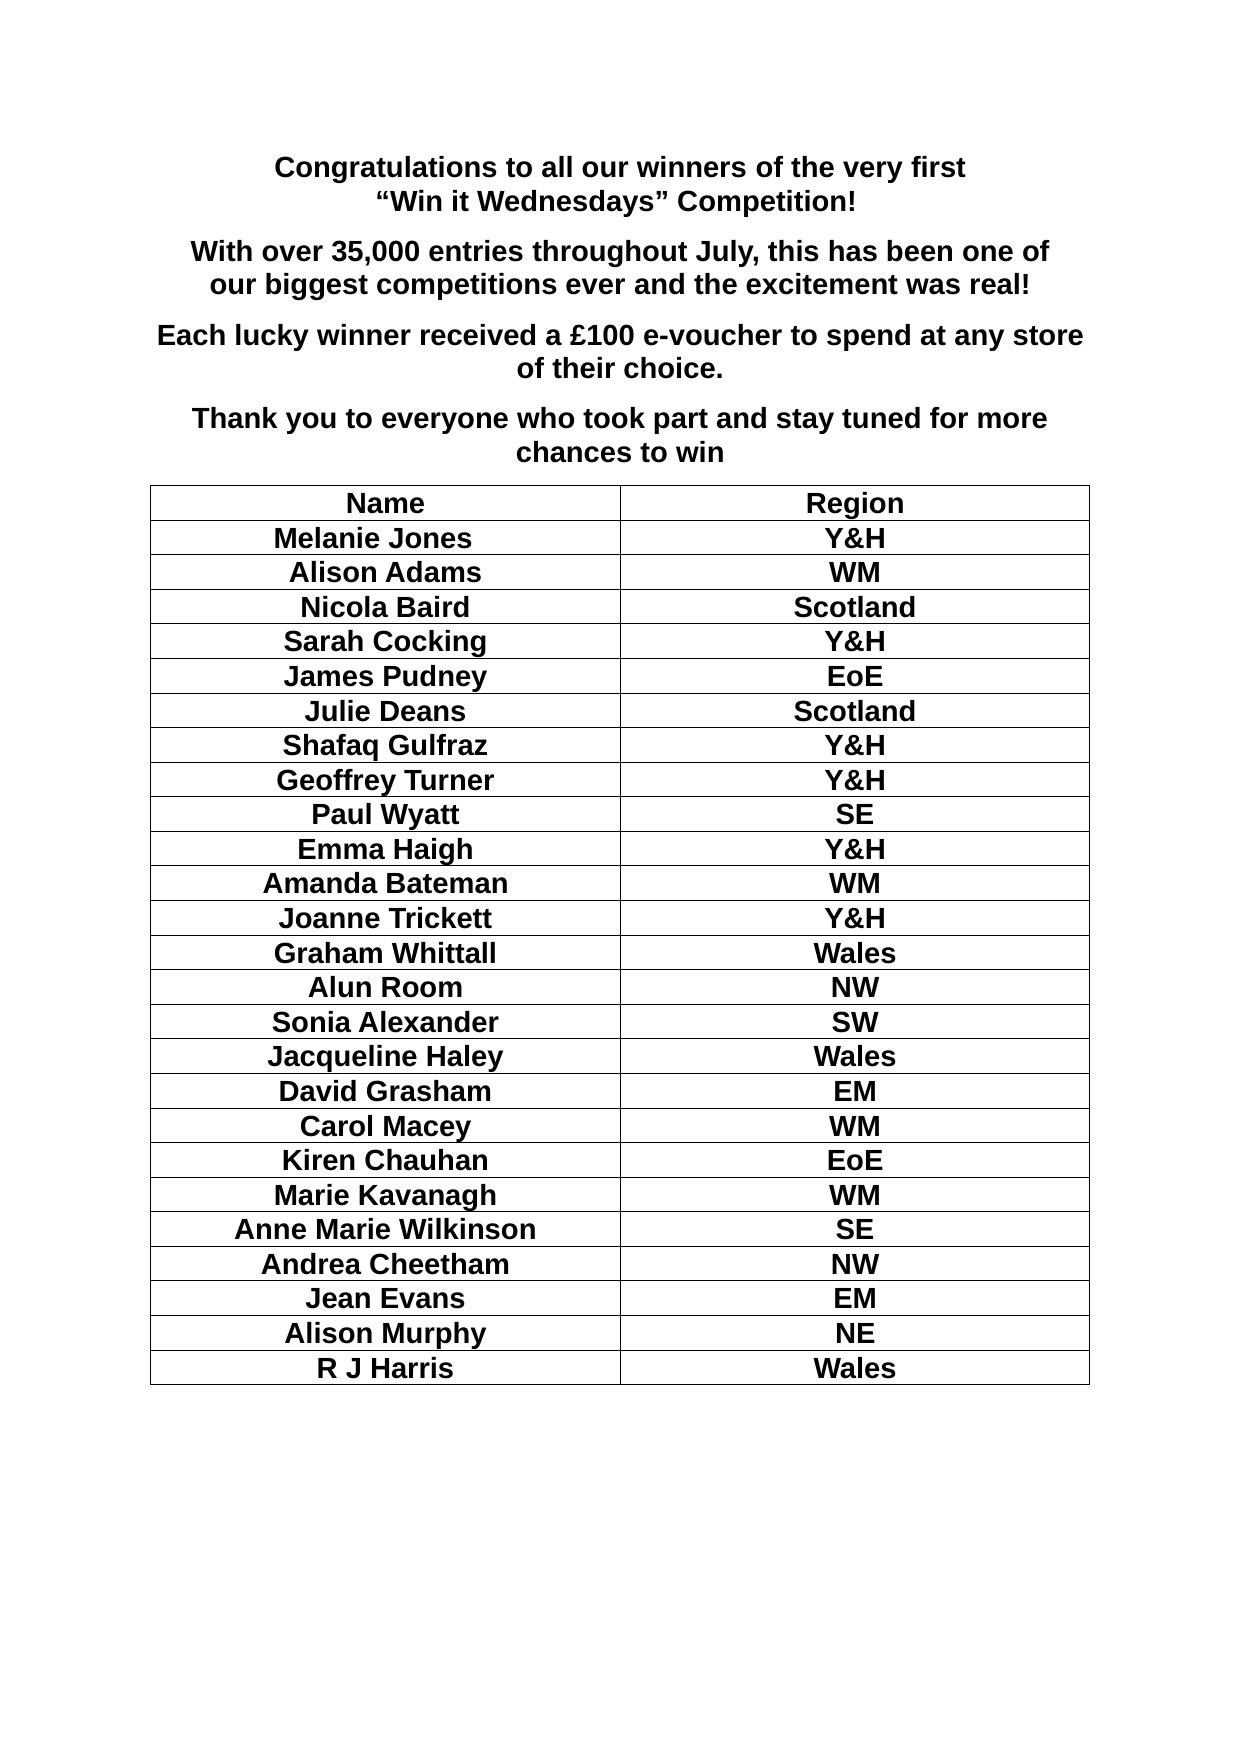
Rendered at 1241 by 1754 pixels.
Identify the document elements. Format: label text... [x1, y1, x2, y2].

table_cell Julie Deans [151, 694, 620, 727]
table_cell EoE [621, 1143, 1089, 1177]
table_cell NW [621, 1247, 1089, 1280]
table_cell Y&H [621, 624, 1089, 658]
table_header Name [151, 486, 620, 519]
table_cell Graham Whittall [151, 936, 620, 969]
table_cell SE [621, 797, 1089, 831]
table_cell Melanie Jones [151, 521, 620, 554]
table_cell Geoffrey Turner [151, 763, 620, 796]
table_cell Y&H [621, 521, 1089, 554]
table_cell Jacqueline Haley [151, 1039, 620, 1073]
table_cell NE [621, 1316, 1089, 1349]
table_cell Y&H [621, 901, 1089, 934]
table_cell Wales [621, 936, 1089, 969]
table_cell Alison Adams [151, 555, 620, 589]
table_cell EM [621, 1074, 1089, 1107]
text Each lucky winner received a £100 e-voucher to spend at any store of their choice. [150, 317, 1090, 384]
table_cell Wales [621, 1039, 1089, 1073]
table_cell Carol Macey [151, 1109, 620, 1142]
table_cell David Grasham [151, 1074, 620, 1107]
text With over 35,000 entries throughout July, this has been one of our biggest competitions ever and the excitement was real! [150, 234, 1090, 301]
table_cell Wales [621, 1351, 1089, 1384]
table_cell James Pudney [151, 659, 620, 692]
table_cell SW [621, 1005, 1089, 1038]
table_cell WM [621, 555, 1089, 589]
table_cell Emma Haigh [151, 832, 620, 865]
table_cell Scotland [621, 590, 1089, 623]
table_cell Joanne Trickett [151, 901, 620, 934]
table_cell R J Harris [151, 1351, 620, 1384]
table_cell Jean Evans [151, 1281, 620, 1315]
table_cell Y&H [621, 832, 1089, 865]
table_cell NW [621, 970, 1089, 1004]
text Congratulations to all our winners of the very first “Win it Wednesdays” Competition! [150, 150, 1090, 217]
table_cell Scotland [621, 694, 1089, 727]
table_cell Alun Room [151, 970, 620, 1004]
table_cell Paul Wyatt [151, 797, 620, 831]
text Thank you to everyone who took part and stay tuned for more chances to win [150, 401, 1090, 468]
table_cell Shafaq Gulfraz [151, 728, 620, 762]
table_cell Kiren Chauhan [151, 1143, 620, 1177]
table_cell WM [621, 1178, 1089, 1211]
table_cell Andrea Cheetham [151, 1247, 620, 1280]
table_cell Alison Murphy [151, 1316, 620, 1349]
table_header Region [621, 486, 1089, 519]
table_cell WM [621, 1109, 1089, 1142]
table_cell EM [621, 1281, 1089, 1315]
table_cell Amanda Bateman [151, 866, 620, 900]
table_cell Sonia Alexander [151, 1005, 620, 1038]
table_cell EoE [621, 659, 1089, 692]
table_cell Marie Kavanagh [151, 1178, 620, 1211]
table_cell Nicola Baird [151, 590, 620, 623]
table_cell WM [621, 866, 1089, 900]
table_cell Anne Marie Wilkinson [151, 1212, 620, 1246]
table_cell Sarah Cocking [151, 624, 620, 658]
table_cell Y&H [621, 763, 1089, 796]
table_cell Y&H [621, 728, 1089, 762]
table_cell SE [621, 1212, 1089, 1246]
